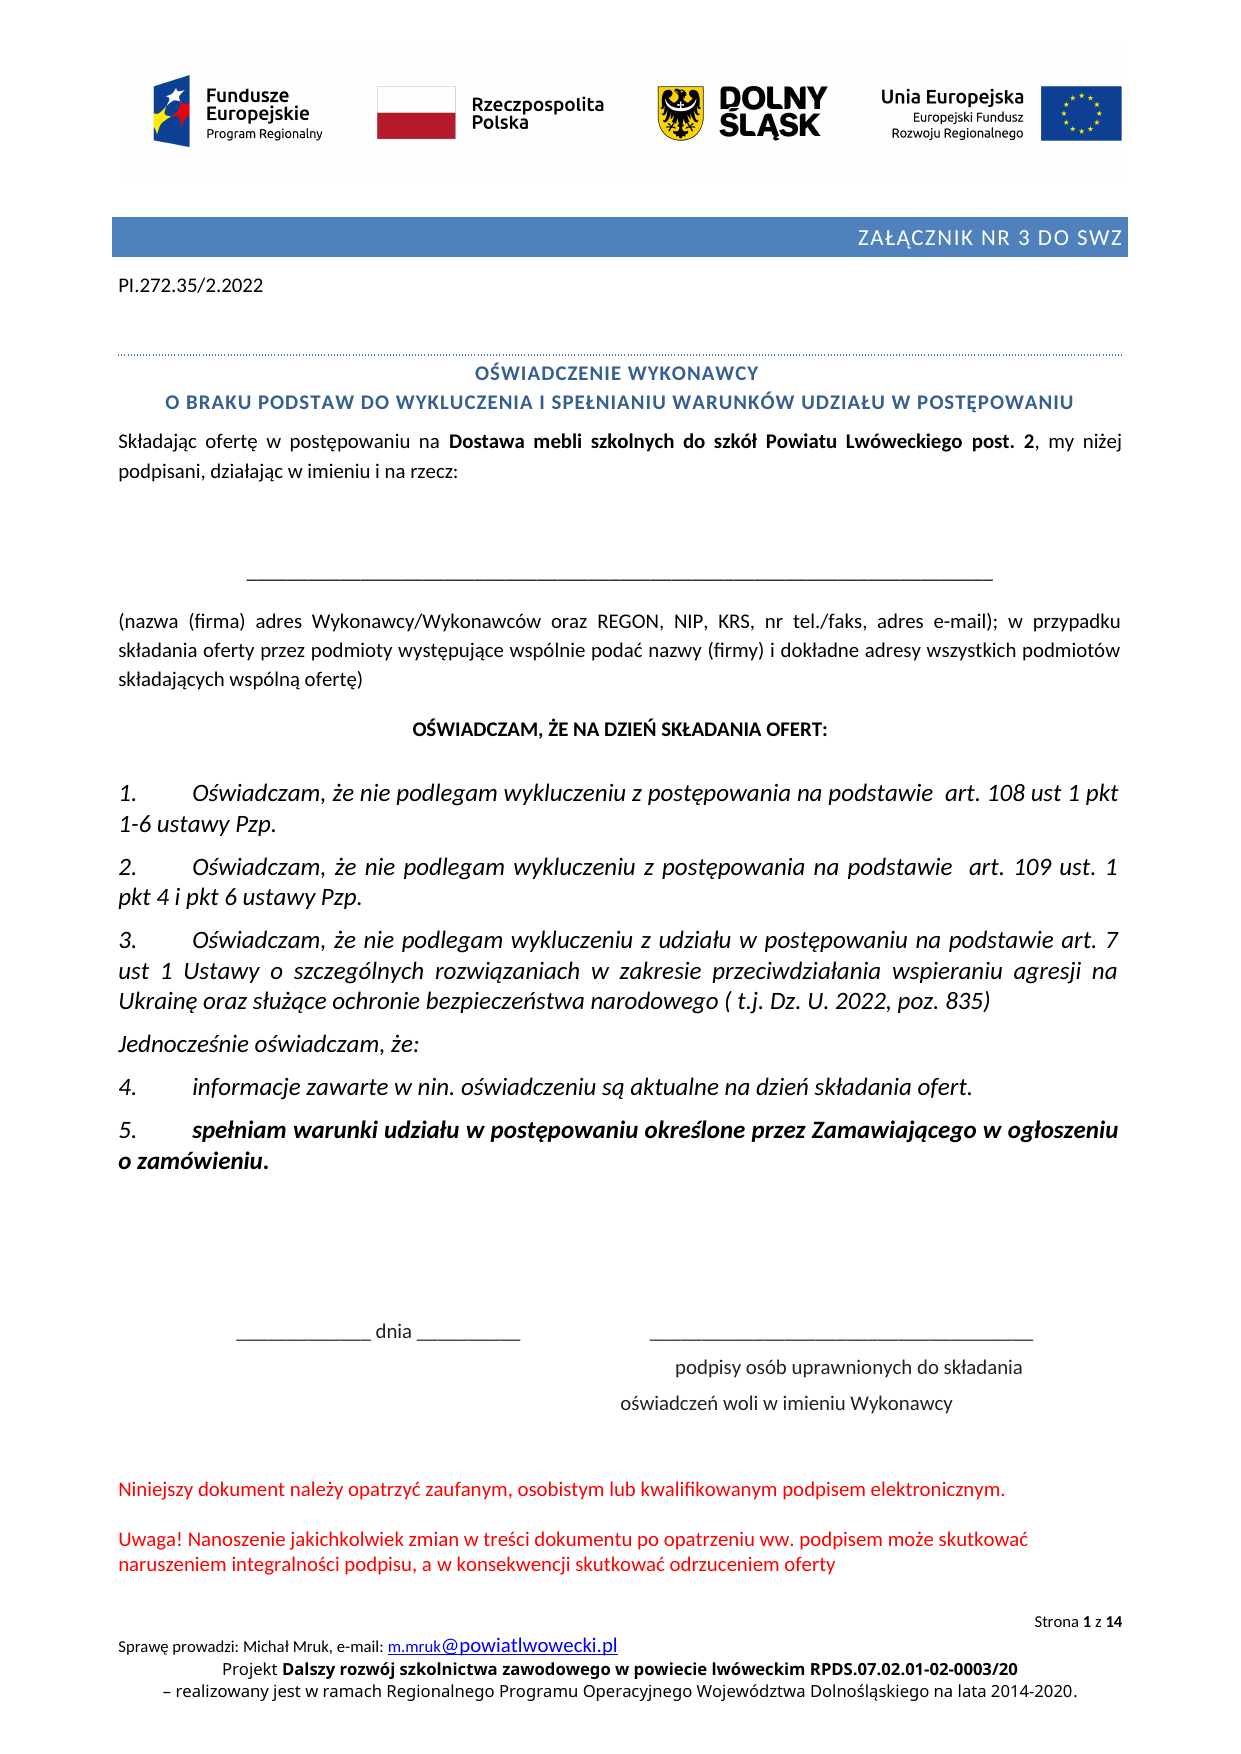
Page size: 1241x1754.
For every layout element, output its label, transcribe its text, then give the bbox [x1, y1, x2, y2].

text oświadczeń woli w imieniu Wykonawcy [620, 1390, 1122, 1416]
text (nazwa (firma) adres Wykonawcy/Wykonawców oraz REGON, NIP, KRS, nr tel./faks, adres e-mail); w przypadku składania oferty przez podmioty występujące wspólnie podać nazwy (firmy) i dokładne adresy wszystkich podmiotów składających wspólną ofertę) [118, 608, 1122, 692]
text Niniejszy dokument należy opatrzyć zaufanym, osobistym lub kwalifikowanym podpisem elektronicznym. [118, 1476, 1122, 1502]
text ________________________________________________________________________ [118, 558, 1122, 583]
text podpisy osób uprawnionych do składania [576, 1354, 1122, 1380]
list informacje zawarte w nin. oświadczeniu są aktualne na dzień składania ofert. [118, 1072, 1122, 1102]
list Oświadczam, że nie podlegam wykluczeniu z postępowania na podstawie art. 109 ust. 1 pkt 4 i pkt 6 ustawy Pzp. [118, 851, 1122, 912]
text Uwaga! Nanoszenie jakichkolwiek zmian w treści dokumentu po opatrzeniu ww. podpisem może skutkować naruszeniem integralności podpisu, a w konsekwencji skutkować odrzuceniem oferty [118, 1526, 1122, 1577]
text PI.272.35/2.2022 [118, 272, 1122, 297]
picture [118, 40, 1122, 183]
list Oświadczam, że nie podlegam wykluczeniu z udziału w postępowaniu na podstawie art. 7 ust 1 Ustawy o szczególnych rozwiązaniach w zakresie przeciwdziałania wspieraniu agresji na Ukrainę oraz służące ochronie bezpieczeństwa narodowego ( t.j. Dz. U. 2022, poz. 835) [118, 924, 1122, 1016]
list spełniam warunki udziału w postępowaniu określone przez Zamawiającego w ogłoszeniu o zamówieniu. [118, 1114, 1122, 1176]
text Składając ofertę w postępowaniu na Dostawa mebli szkolnych do szkół Powiatu Lwóweckiego post. 2, my niżej podpisani, działając w imieniu i na rzecz: [118, 429, 1122, 483]
text _____________ dnia __________ _____________________________________ [148, 1319, 1122, 1344]
list Oświadczam, że nie podlegam wykluczeniu z postępowania na podstawie art. 108 ust 1 pkt 1-6 ustawy Pzp. [118, 777, 1122, 838]
text OŚWIADCZENIE WYKONAWCY O BRAKU PODSTAW DO WYKLUCZENIA I SPEŁNIANIU WARUNKÓW UDZIAŁU W POSTĘPOWANIU [118, 354, 1122, 414]
text OŚWIADCZAM, ŻE NA DZIEŃ SKŁADANIA OFERT: [118, 716, 1122, 742]
text Załącznik nr 3 do swz [118, 223, 1122, 251]
text Jednocześnie oświadczam, że: [118, 1028, 1122, 1059]
